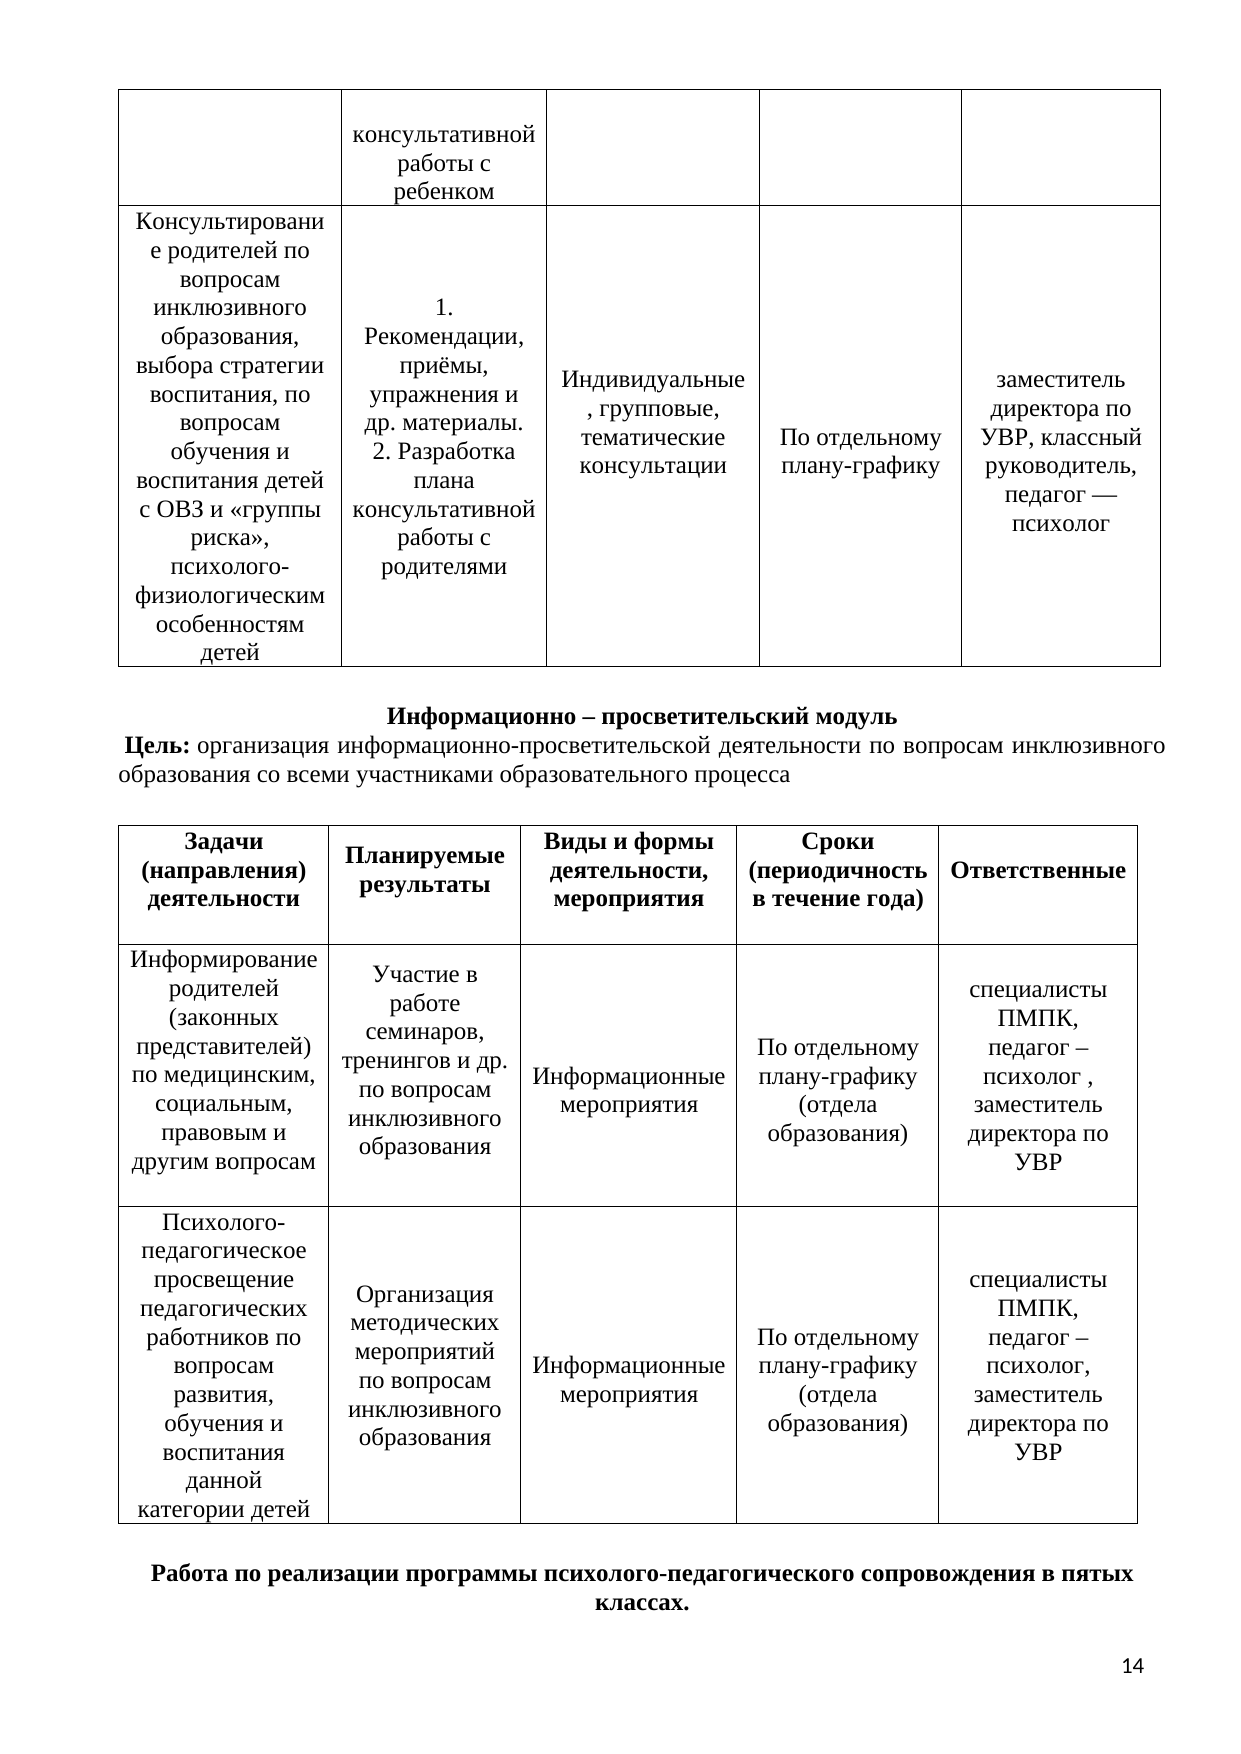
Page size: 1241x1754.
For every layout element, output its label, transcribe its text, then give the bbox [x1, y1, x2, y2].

text Работа по реализации программы психолого-педагогического сопровождения в пятых классах. [118, 1558, 1166, 1616]
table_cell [342, 90, 546, 205]
table_header Задачи (направления) деятельности [119, 826, 328, 943]
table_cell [119, 90, 341, 205]
table_cell Индивидуальные, групповые, тематические консультации [547, 206, 759, 666]
table_cell Информирование родителей (законных представителей) по медицинским, социальным, правовым и другим вопросам [119, 945, 328, 1206]
table_cell специалисты ПМПК, педагог – психолог, заместитель директора по УВР [939, 1207, 1137, 1523]
table_cell По отдельному плану-графику [760, 206, 961, 666]
table_cell Участие в работе семинаров, тренингов и др. по вопросам инклюзивного образования [329, 945, 520, 1206]
text Информационно – просветительский модуль [118, 701, 1166, 730]
table_cell Информационные мероприятия [521, 945, 736, 1206]
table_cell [962, 90, 1160, 205]
table_cell заместитель директора по УВР, классный руководитель, педагог — психолог [962, 206, 1160, 666]
table_header Ответственные [939, 826, 1137, 943]
table_header Планируемые результаты [329, 826, 520, 943]
table_cell 1. Рекомендации, приёмы, упражнения и др. материалы. 2. Разработка плана консультативной работы с родителями [342, 206, 546, 666]
table_cell специалисты ПМПК, педагог – психолог , заместитель директора по УВР [939, 945, 1137, 1206]
table_cell По отдельному плану-графику (отдела образования) [737, 945, 938, 1206]
table_cell По отдельному плану-графику (отдела образования) [737, 1207, 938, 1523]
table_header Сроки (периодичность в течение года) [737, 826, 938, 943]
table_cell Организация методических мероприятий по вопросам инклюзивного образования [329, 1207, 520, 1523]
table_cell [547, 90, 759, 205]
text Цель: организация информационно-просветительской деятельности по вопросам инклюзивного образования со всеми участниками образовательного процесса [118, 730, 1166, 787]
table_header Виды и формы деятельности, мероприятия [521, 826, 736, 943]
table_cell Информационные мероприятия [521, 1207, 736, 1523]
table_cell Психолого-педагогическое просвещение педагогических работников по вопросам развития, обучения и воспитания данной категории детей [119, 1207, 328, 1523]
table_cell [760, 90, 961, 205]
table_cell Консультирование родителей по вопросам инклюзивного образования, выбора стратегии воспитания, по вопросам обучения и воспитания детей с ОВЗ и «группы риска», психолого-физиологическим особенностям детей [119, 206, 341, 666]
